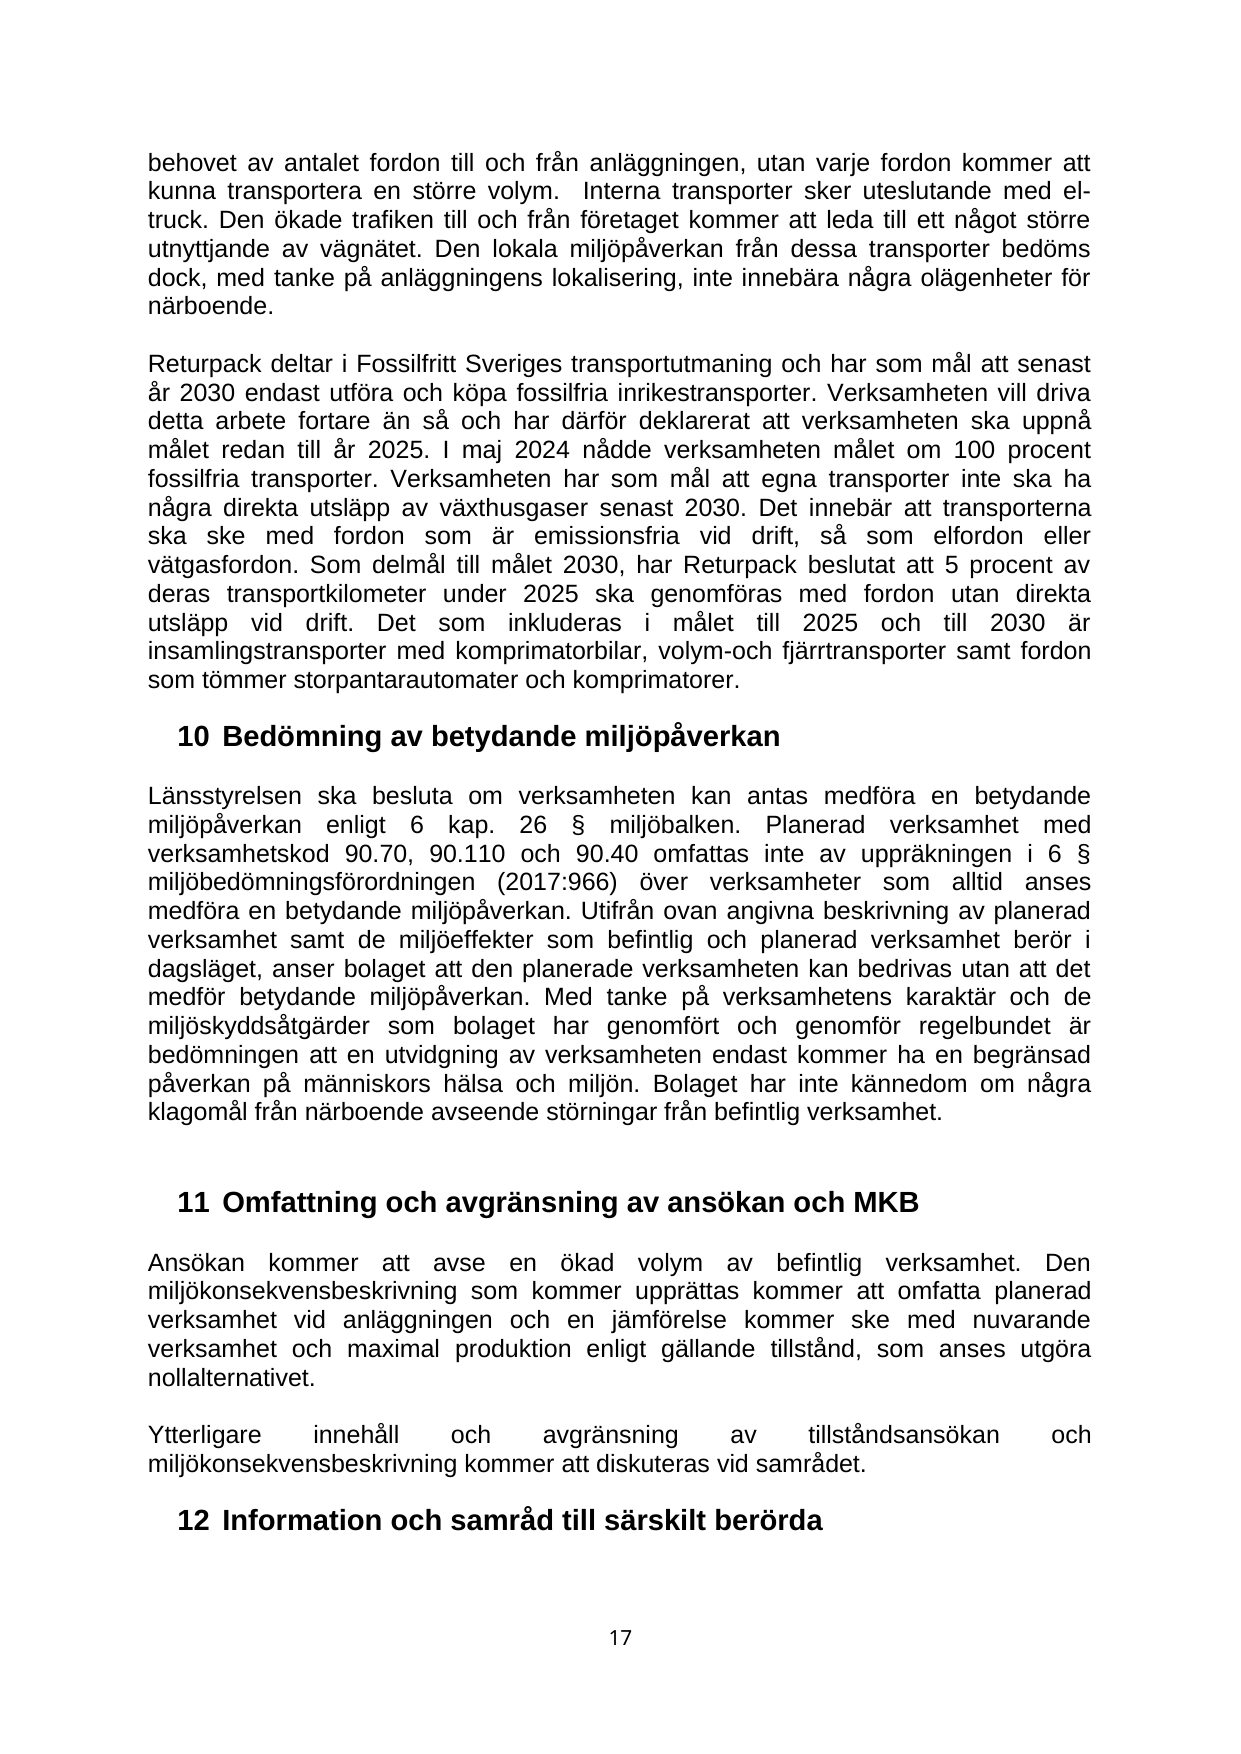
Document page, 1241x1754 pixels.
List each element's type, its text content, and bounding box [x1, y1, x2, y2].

text Returpack deltar i Fossilfritt Sveriges transportutmaning och har som mål att senast år 2030 endast utföra och köpa fossilfria inrikestransporter. Verksamheten vill driva detta arbete fortare än så och har därför deklarerat att verksamheten ska uppnå målet redan till år 2025. I maj 2024 nådde verksamheten målet om 100 procent fossilfria transporter. Verksamheten har som mål att egna transporter inte ska ha några direkta utsläpp av växthusgaser senast 2030. Det innebär att transporterna ska ske med fordon som är emissionsfria vid drift, så som elfordon eller vätgasfordon. Som delmål till målet 2030, har Returpack beslutat att 5 procent av deras transportkilometer under 2025 ska genomföras med fordon utan direkta utsläpp vid drift. Det som inkluderas i målet till 2025 och till 2030 är insamlingstransporter med komprimatorbilar, volym-och fjärrtransporter samt fordon som tömmer storpantarautomater och komprimatorer. [148, 349, 1093, 694]
text Ansökan kommer att avse en ökad volym av befintlig verksamhet. Den miljökonsekvensbeskrivning som kommer upprättas kommer att omfatta planerad verksamhet vid anläggningen och en jämförelse kommer ske med nuvarande verksamhet och maximal produktion enligt gällande tillstånd, som anses utgöra nollalternativet. [148, 1247, 1093, 1391]
subtitle Bedömning av betydande miljöpåverkan [177, 719, 1093, 752]
subtitle Omfattning och avgränsning av ansökan och MKB [177, 1185, 1093, 1219]
subtitle Information och samråd till särskilt berörda [177, 1502, 1093, 1536]
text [148, 148, 1093, 320]
text Länsstyrelsen ska besluta om verksamheten kan antas medföra en betydande miljöpåverkan enligt 6 kap. 26 § miljöbalken. Planerad verksamhet med verksamhetskod 90.70, 90.110 och 90.40 omfattas inte av uppräkningen i 6 § miljöbedömningsförordningen (2017:966) över verksamheter som alltid anses medföra en betydande miljöpåverkan. Utifrån ovan angivna beskrivning av planerad verksamhet samt de miljöeffekter som befintlig och planerad verksamhet berör i dagsläget, anser bolaget att den planerade verksamheten kan bedrivas utan att det medför betydande miljöpåverkan. Med tanke på verksamhetens karaktär och de miljöskyddsåtgärder som bolaget har genomfört och genomför regelbundet är bedömningen att en utvidgning av verksamheten endast kommer ha en begränsad påverkan på människors hälsa och miljön. Bolaget har inte kännedom om några klagomål från närboende avseende störningar från befintlig verksamhet. [148, 781, 1093, 1126]
text Ytterligare innehåll och avgränsning av tillståndsansökan och miljökonsekvensbeskrivning kommer att diskuteras vid samrådet. [148, 1420, 1093, 1477]
